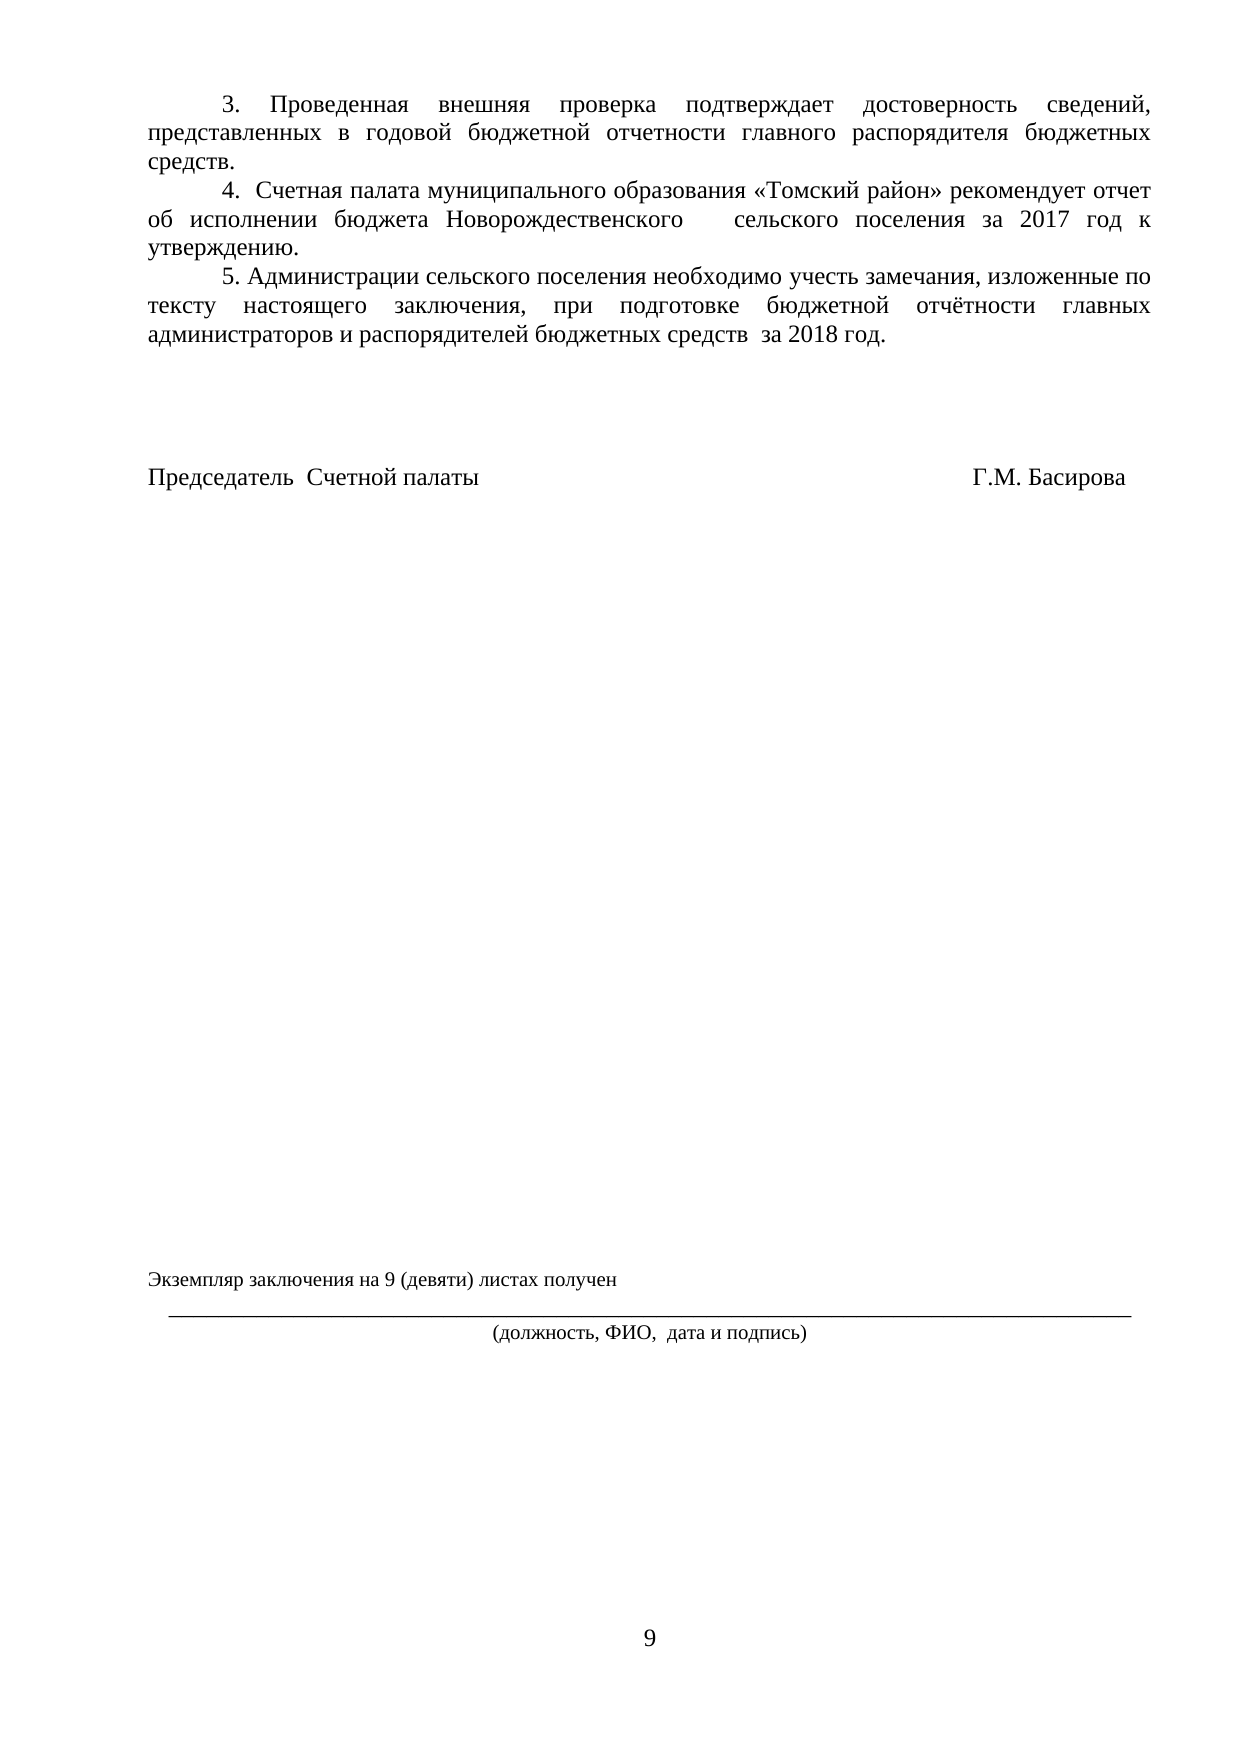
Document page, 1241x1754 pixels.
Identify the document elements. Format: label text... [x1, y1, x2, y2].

text _____________________________________________________________________________ (должность, ФИО, дата и подпись) [148, 1291, 1152, 1344]
text 3. Проведенная внешняя проверка подтверждает достоверность сведений, представленных в годовой бюджетной отчетности главного распорядителя бюджетных средств. [148, 89, 1152, 175]
text Председатель Счетной палаты Г.М. Басирова [148, 462, 1152, 491]
text 5. Администрации сельского поселения необходимо учесть замечания, изложенные по тексту настоящего заключения, при подготовке бюджетной отчётности главных администраторов и распорядителей бюджетных средств за 2018 год. [148, 261, 1152, 347]
text Экземпляр заключения на 9 (девяти) листах получен [148, 1267, 1152, 1291]
text 4. Счетная палата муниципального образования «Томский район» рекомендует отчет об исполнении бюджета Новорождественского сельского поселения за 2017 год к утверждению. [148, 175, 1152, 261]
